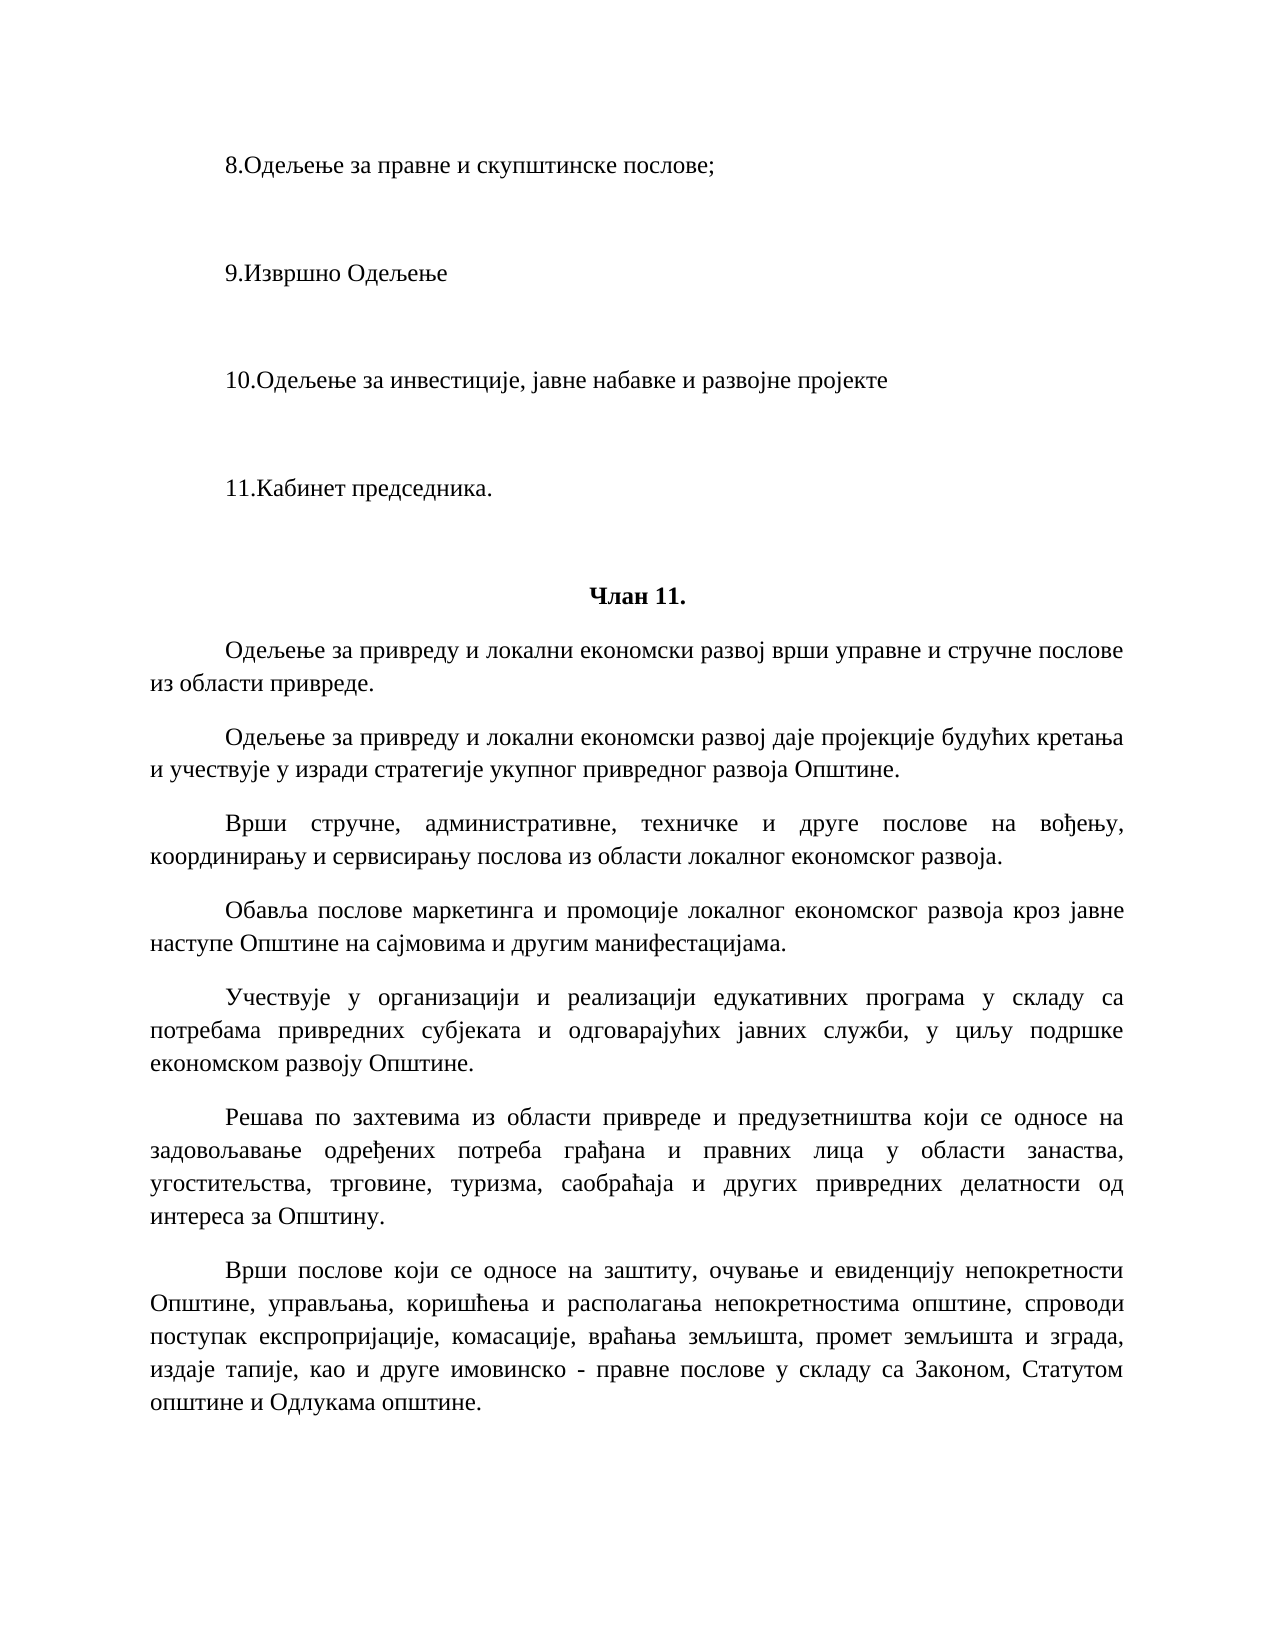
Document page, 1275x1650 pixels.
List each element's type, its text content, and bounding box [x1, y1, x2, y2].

text Решава по захтевима из области привреде и предузетништва који се односе на задовољавање одређених потреба грађана и правних лица у области занаства, угоститељства, трговине, туризма, саобраћаја и других привредних делатности од интереса за Општину. [150, 1102, 1125, 1230]
text Врши стручне, административне, техничке и друге послове на вођењу, координирању и сервисирању послова из области локалног економског развоја. [150, 808, 1125, 870]
text Учествује у организацији и реализацији едукативних програма у складу са потребама привредних субјеката и одговарајућих јавних служби, у циљу подршке економском развоју Општине. [150, 982, 1125, 1077]
text Члан 11. [150, 581, 1125, 609]
text 9.Извршно Одељење [150, 258, 1125, 286]
text Врши послове који се односе на заштиту, очување и евиденцију непокретности Општине, управљања, коришћења и располагања непокретностима општине, спроводи поступак експропријације, комасације, враћања земљишта, промет земљишта и зграда, издаје тапије, као и друге имовинско - правне послове у складу са Законом, Статутом општине и Одлукама општине. [150, 1255, 1125, 1416]
text 8.Одељење за правне и скупштинске послове; [150, 150, 1125, 179]
text Обавља послове маркетинга и промоције локалног економског развоја кроз јавне наступе Општине на сајмовима и другим манифестацијама. [150, 895, 1125, 957]
text 10.Одељење за инвестиције, јавне набавке и развојне пројекте [150, 365, 1125, 394]
text 11.Кабинет председника. [150, 473, 1125, 502]
text Одељење за привреду и локални економски развој даје пројекције будућих кретања и учествује у изради стратегије укупног привредног развоја Општине. [150, 722, 1125, 783]
text Одељење за привреду и локални економски развој врши управне и стручне послове из области привреде. [150, 635, 1125, 696]
